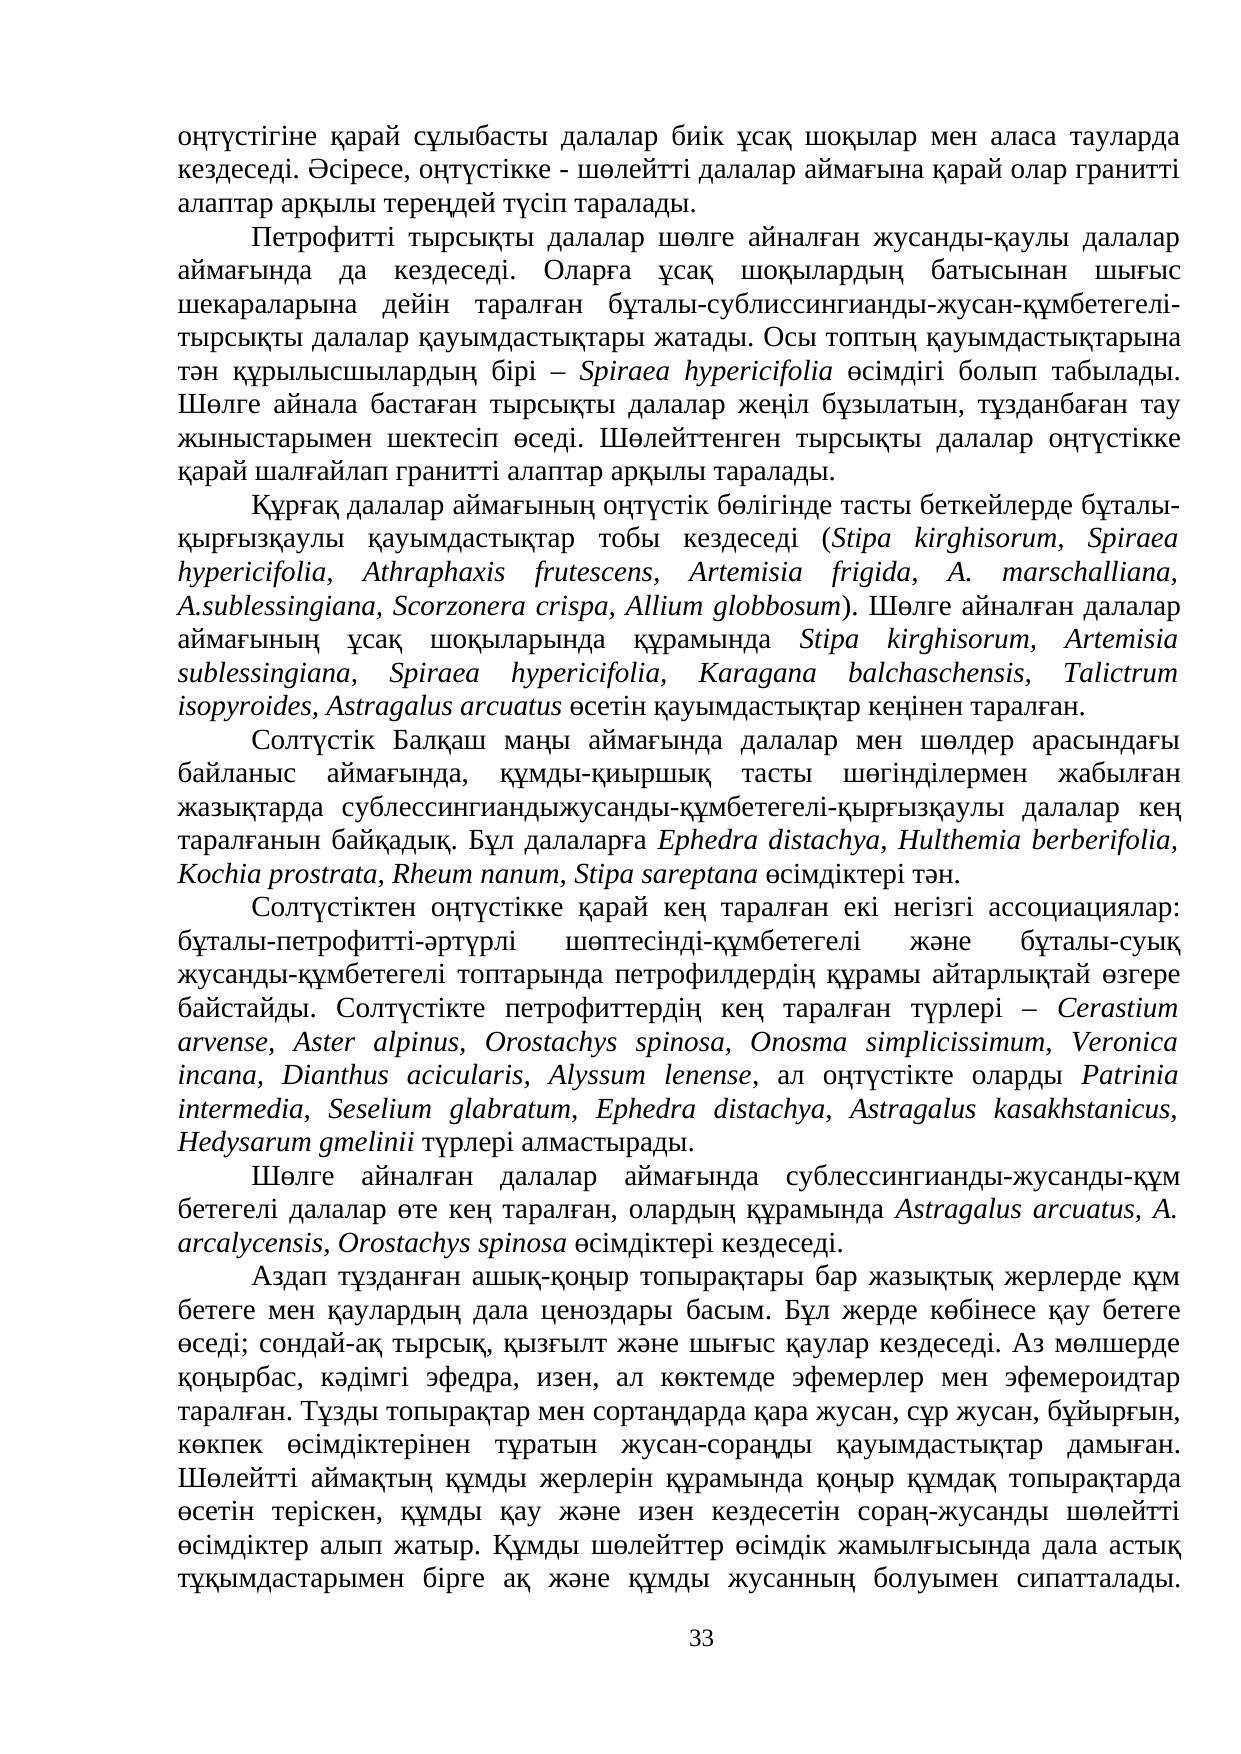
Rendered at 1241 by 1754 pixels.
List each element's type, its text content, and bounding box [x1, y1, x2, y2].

text Солтүстіктен оңтүстікке қарай кең таралған екі негізгі ассоциациялар: бұталы-петрофитті-әртүрлі шөптесінді-құмбетегелі және бұталы-суық жусанды-құмбетегелі топтарында петрофилдердің құрамы айтарлықтай өзгере байстайды. Солтүстікте петрофиттердің кең таралған түрлері – Cerastium arvense, Aster alpinus, Orostachys spinosa, Onosma simplicissimum, Veronica incana, Dianthus acicularis, Alyssum lenense, ал оңтүстікте оларды Patrinia intermedia, Seselium glabratum, Ephedra distachya, Astragalus kasakhstanicus, Hedysarum gmelinii түрлері алмастырады. [177, 889, 1181, 1158]
text Құрғақ далалар аймағының оңтүстік бөлігінде тасты беткейлерде бұталы-қырғызқаулы қауымдастықтар тобы кездеседі (Stipa kirghisorum, Spiraea hypericifolia, Athraphaxis frutescens, Artemisia frigida, A. marschalliana, A.sublessingiana, Scorzonera crispa, Allium globbosum). Шөлге айналған далалар аймағының ұсақ шоқыларында құрамында Stipa kirghisorum, Artemisia sublessingiana, Spiraea hypericifolia, Karagana balchaschensis, Talictrum isopyroides, Astragalus arcuatus өсетін қауымдастықтар кеңінен таралған. [177, 487, 1181, 722]
text Петрофитті тырсықты далалар шөлге айналған жусанды-қаулы далалар аймағында да кездеседі. Оларға ұсақ шоқылардың батысынан шығыс шекараларына дейін таралған бұталы-сублиссингианды-жусан-құмбетегелі-тырсықты далалар қауымдастықтары жатады. Осы топтың қауымдастықтарына тән құрылысшылардың бірі – Spiraea hypericifolia өсімдігі болып табылады. Шөлге айнала бастаған тырсықты далалар жеңіл бұзылатын, тұзданбаған тау жыныстарымен шектесіп өседі. Шөлейттенген тырсықты далалар оңтүстікке қарай шалғайлап гранитті алаптар арқылы таралады. [177, 219, 1181, 487]
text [177, 1258, 1181, 1594]
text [177, 118, 1181, 219]
text Шөлге айналған далалар аймағында сублессингианды-жусанды-құм бетегелі далалар өте кең таралған, олардың құрамында Astragalus arcuatus, A. arcalycensis, Orostachys spinosa өсімдіктері кездеседі. [177, 1158, 1181, 1258]
text Солтүстік Балқаш маңы аймағында далалар мен шөлдер арасындағы байланыс аймағында, құмды-қиыршық тасты шөгінділермен жабылған жазықтарда сублессингиандыжусанды-құмбетегелі-қырғызқаулы далалар кең таралғанын байқадық. Бұл далаларға Ephedra distachya, Hulthemia berberifolia, Kochia prostrata, Rheum nanum, Stipa sareptana өсімдіктері тән. [177, 722, 1181, 889]
